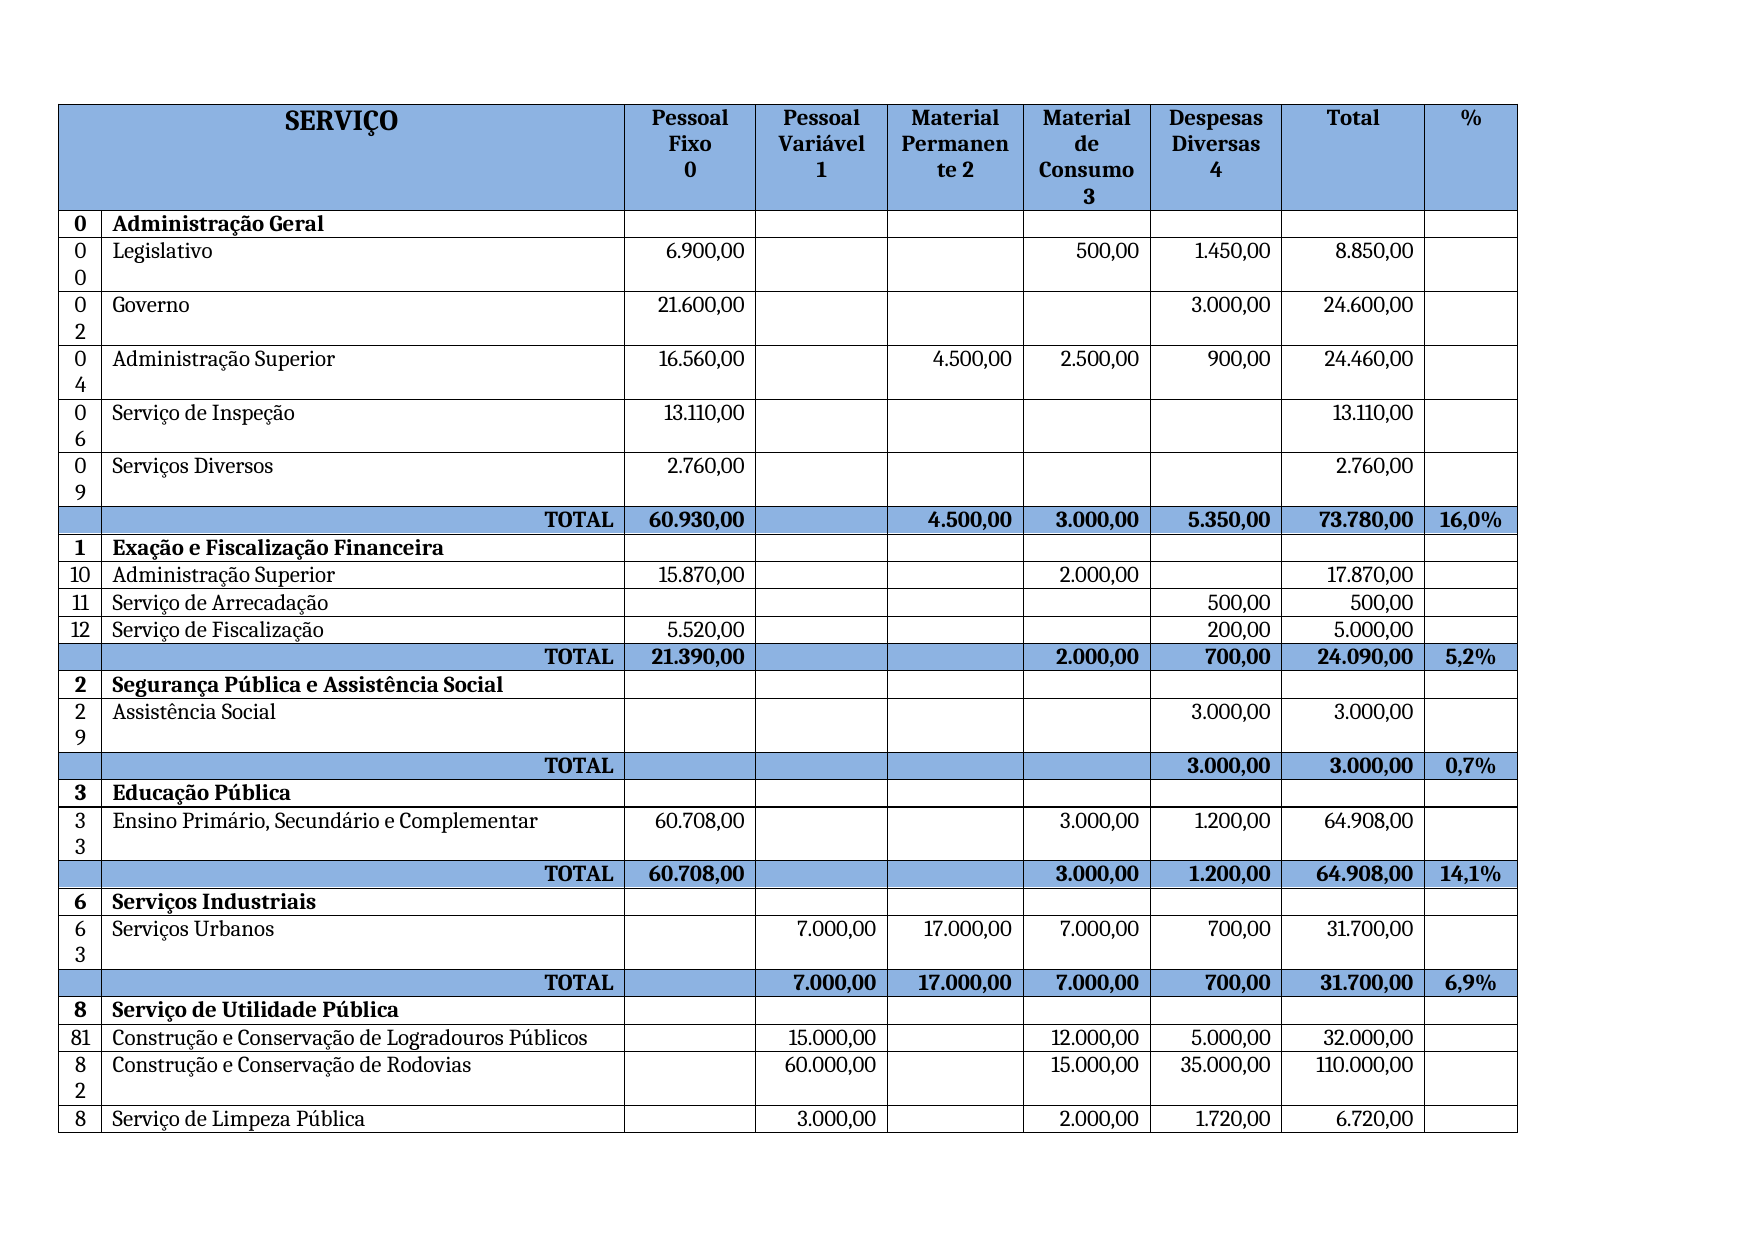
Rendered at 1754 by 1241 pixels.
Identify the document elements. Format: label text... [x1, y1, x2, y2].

table_cell [1425, 453, 1517, 506]
table_cell [1024, 671, 1150, 698]
table_cell 21.390,00 [625, 644, 755, 670]
table_header Despesas Diversas 4 [1151, 105, 1281, 210]
table_cell [756, 238, 887, 291]
table_cell [756, 671, 887, 698]
table_cell [1282, 780, 1424, 806]
table_cell [1024, 997, 1150, 1023]
table_cell 2.000,00 [1024, 562, 1150, 588]
table_cell Serviços Industriais [102, 889, 624, 915]
table_cell [625, 780, 755, 806]
table_cell 73.780,00 [1282, 507, 1424, 533]
table_cell [756, 753, 887, 779]
table_cell [1151, 453, 1281, 506]
table_cell 1.720,00 [1151, 1106, 1281, 1132]
table_cell 21.600,00 [625, 292, 755, 345]
table_cell [1425, 211, 1517, 237]
table_cell [1151, 535, 1281, 561]
table_cell [1024, 753, 1150, 779]
table_cell 63 [59, 916, 101, 969]
table_cell 700,00 [1151, 970, 1281, 996]
table_cell 14,1% [1425, 861, 1517, 887]
table_cell [888, 753, 1023, 779]
table_cell Ensino Primário, Secundário e Complementar [102, 808, 624, 860]
table_cell [1425, 535, 1517, 561]
table_cell Legislativo [102, 238, 624, 291]
table_cell [625, 589, 755, 616]
table_cell [888, 1106, 1023, 1132]
table_cell Administração Superior [102, 562, 624, 588]
table_cell [1024, 400, 1150, 452]
table_cell 24.460,00 [1282, 346, 1424, 398]
table_cell Exação e Fiscalização Financeira [102, 535, 624, 561]
table_cell Administração Superior [102, 346, 624, 398]
table_cell Governo [102, 292, 624, 345]
table_cell 1 [59, 535, 101, 561]
table_cell [625, 211, 755, 237]
table_cell [1024, 211, 1150, 237]
table_cell [1024, 617, 1150, 643]
table_cell 3.000,00 [1151, 292, 1281, 345]
table_cell [1024, 780, 1150, 806]
table_cell 10 [59, 562, 101, 588]
table_cell 6 [59, 889, 101, 915]
table_cell [888, 617, 1023, 643]
table_cell Construção e Conservação de Logradouros Públicos [102, 1025, 624, 1051]
table_cell [756, 889, 887, 915]
table_cell 4.500,00 [888, 507, 1023, 533]
table_cell Serviços Diversos [102, 453, 624, 506]
table_cell 700,00 [1151, 916, 1281, 969]
table_cell [1151, 997, 1281, 1023]
table_cell 5,2% [1425, 644, 1517, 670]
table_cell 15.000,00 [756, 1025, 887, 1051]
table_cell [1425, 617, 1517, 643]
table_cell [756, 211, 887, 237]
table_cell [756, 292, 887, 345]
table_cell [1024, 889, 1150, 915]
table_cell [1425, 1025, 1517, 1051]
table_cell [1282, 211, 1424, 237]
table_cell [1425, 562, 1517, 588]
table_cell 00 [59, 238, 101, 291]
table_cell [1425, 699, 1517, 752]
table_cell [1425, 997, 1517, 1023]
table_header % [1425, 105, 1517, 210]
table_cell [756, 400, 887, 452]
table_cell [888, 562, 1023, 588]
table_cell 29 [59, 699, 101, 752]
table_cell TOTAL [102, 861, 624, 887]
table_cell 7.000,00 [1024, 970, 1150, 996]
table_cell [1024, 589, 1150, 616]
table_cell 24.600,00 [1282, 292, 1424, 345]
table_cell [1151, 889, 1281, 915]
table_cell 2 [59, 671, 101, 698]
table_cell [625, 889, 755, 915]
table_cell 6.720,00 [1282, 1106, 1424, 1132]
table_cell [756, 861, 887, 887]
table_cell 6,9% [1425, 970, 1517, 996]
table_header Pessoal Fixo 0 [625, 105, 755, 210]
table_cell [625, 671, 755, 698]
table_cell [888, 535, 1023, 561]
table_cell 7.000,00 [1024, 916, 1150, 969]
table_cell 5.520,00 [625, 617, 755, 643]
table_cell [1425, 346, 1517, 398]
table_cell 0,7% [1425, 753, 1517, 779]
table_cell TOTAL [102, 644, 624, 670]
table_cell [1024, 453, 1150, 506]
table_cell [625, 1106, 755, 1132]
table_cell 17.000,00 [888, 970, 1023, 996]
table_cell 200,00 [1151, 617, 1281, 643]
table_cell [102, 1106, 624, 1132]
table_cell [888, 997, 1023, 1023]
table_cell 11 [59, 589, 101, 616]
table_cell 1.200,00 [1151, 808, 1281, 860]
table_cell Assistência Social [102, 699, 624, 752]
table_cell 02 [59, 292, 101, 345]
table_header Material Permanente 2 [888, 105, 1023, 210]
table_cell 3.000,00 [756, 1106, 887, 1132]
table_cell [888, 644, 1023, 670]
table_cell [59, 861, 101, 887]
table_cell [756, 535, 887, 561]
table_cell 2.760,00 [1282, 453, 1424, 506]
table_cell 15.870,00 [625, 562, 755, 588]
table_cell [625, 916, 755, 969]
table_cell 3.000,00 [1151, 699, 1281, 752]
table_cell 60.000,00 [756, 1052, 887, 1104]
table_cell 8 [59, 997, 101, 1023]
table_cell 1.450,00 [1151, 238, 1281, 291]
table_cell 1.200,00 [1151, 861, 1281, 887]
table_cell [888, 400, 1023, 452]
table_cell [1151, 400, 1281, 452]
table_cell [625, 997, 755, 1023]
table_cell TOTAL [102, 753, 624, 779]
table_header Total [1282, 105, 1424, 210]
table_cell [1425, 671, 1517, 698]
table_cell [1425, 889, 1517, 915]
table_cell 4.500,00 [888, 346, 1023, 398]
table_cell 3.000,00 [1282, 753, 1424, 779]
table_cell [1425, 1052, 1517, 1104]
table_cell 2.000,00 [1024, 644, 1150, 670]
table_cell [1425, 238, 1517, 291]
table_cell [59, 644, 101, 670]
table_cell 81 [59, 1025, 101, 1051]
table_cell [1425, 780, 1517, 806]
table_cell [625, 1052, 755, 1104]
table_cell [1425, 292, 1517, 345]
table_cell 2.000,00 [1024, 1106, 1150, 1132]
table_cell 2.500,00 [1024, 346, 1150, 398]
table_cell [888, 1052, 1023, 1104]
table_cell 110.000,00 [1282, 1052, 1424, 1104]
table_cell 24.090,00 [1282, 644, 1424, 670]
table_cell [756, 453, 887, 506]
table_cell 12 [59, 617, 101, 643]
table_cell [888, 292, 1023, 345]
table_cell 60.708,00 [625, 861, 755, 887]
table_header Material de Consumo 3 [1024, 105, 1150, 210]
table_cell [888, 671, 1023, 698]
table_cell 64.908,00 [1282, 861, 1424, 887]
table_cell 7.000,00 [756, 916, 887, 969]
table_cell [59, 507, 101, 533]
table_cell [888, 453, 1023, 506]
table_cell [1425, 400, 1517, 452]
table_cell [888, 699, 1023, 752]
table_cell 17.000,00 [888, 916, 1023, 969]
table_cell [756, 562, 887, 588]
table_cell Serviço de Utilidade Pública [102, 997, 624, 1023]
table_cell 0 [59, 211, 101, 237]
table_cell Serviço de Fiscalização [102, 617, 624, 643]
table_cell 06 [59, 400, 101, 452]
table_header SERVIÇO [59, 105, 624, 210]
table_cell [888, 861, 1023, 887]
table_cell Serviço de Inspeção [102, 400, 624, 452]
table_cell 3.000,00 [1024, 861, 1150, 887]
table_cell 85 [59, 1106, 101, 1132]
table_cell [625, 753, 755, 779]
table_cell Construção e Conservação de Rodovias [102, 1052, 624, 1104]
table_cell 16,0% [1425, 507, 1517, 533]
table_header Pessoal Variável 1 [756, 105, 887, 210]
table_cell Serviços Urbanos [102, 916, 624, 969]
table_cell 7.000,00 [756, 970, 887, 996]
table_cell 32.000,00 [1282, 1025, 1424, 1051]
table_cell Serviço de Arrecadação [102, 589, 624, 616]
table_cell [1425, 1106, 1517, 1132]
table_cell [59, 970, 101, 996]
table_cell 5.350,00 [1151, 507, 1281, 533]
table_cell 16.560,00 [625, 346, 755, 398]
table_cell 64.908,00 [1282, 808, 1424, 860]
table_cell [1282, 997, 1424, 1023]
table_cell [1024, 535, 1150, 561]
table_cell [625, 1025, 755, 1051]
table_cell [1425, 808, 1517, 860]
table_cell 500,00 [1282, 589, 1424, 616]
table_cell 3.000,00 [1024, 808, 1150, 860]
table_cell [756, 699, 887, 752]
table_cell [756, 808, 887, 860]
table_cell [1282, 671, 1424, 698]
table_cell 31.700,00 [1282, 916, 1424, 969]
table_cell [625, 970, 755, 996]
table_cell 900,00 [1151, 346, 1281, 398]
table_cell 700,00 [1151, 644, 1281, 670]
table_cell 8.850,00 [1282, 238, 1424, 291]
table_cell [888, 238, 1023, 291]
table_cell [1151, 671, 1281, 698]
table_cell 31.700,00 [1282, 970, 1424, 996]
table_cell 500,00 [1151, 589, 1281, 616]
table_cell [756, 780, 887, 806]
table_cell [625, 535, 755, 561]
table_cell 13.110,00 [1282, 400, 1424, 452]
table_cell 12.000,00 [1024, 1025, 1150, 1051]
table_cell 3.000,00 [1151, 753, 1281, 779]
table_cell 13.110,00 [625, 400, 755, 452]
table_cell 60.708,00 [625, 808, 755, 860]
table_cell [888, 211, 1023, 237]
table_cell [756, 644, 887, 670]
table_cell [888, 808, 1023, 860]
table_cell [888, 780, 1023, 806]
table_cell [59, 753, 101, 779]
table_cell [756, 507, 887, 533]
table_cell 3 [59, 780, 101, 806]
table_cell [1425, 916, 1517, 969]
table_cell 15.000,00 [1024, 1052, 1150, 1104]
table_cell Educação Pública [102, 780, 624, 806]
table_cell [1151, 211, 1281, 237]
table_cell Segurança Pública e Assistência Social [102, 671, 624, 698]
table_cell 6.900,00 [625, 238, 755, 291]
table_cell 3.000,00 [1282, 699, 1424, 752]
table_cell 3.000,00 [1024, 507, 1150, 533]
table_cell [1024, 699, 1150, 752]
table_cell 5.000,00 [1151, 1025, 1281, 1051]
table_cell 500,00 [1024, 238, 1150, 291]
table_cell [1151, 780, 1281, 806]
table_cell [1151, 562, 1281, 588]
table_cell [888, 589, 1023, 616]
table_cell [756, 589, 887, 616]
table_cell 17.870,00 [1282, 562, 1424, 588]
table_cell [756, 617, 887, 643]
table_cell [756, 346, 887, 398]
table_cell [1282, 889, 1424, 915]
table_cell TOTAL [102, 970, 624, 996]
table_cell 82 [59, 1052, 101, 1104]
table_cell [1425, 589, 1517, 616]
table_cell 09 [59, 453, 101, 506]
table_cell TOTAL [102, 507, 624, 533]
table_cell 33 [59, 808, 101, 860]
table_cell [888, 1025, 1023, 1051]
table_cell [625, 699, 755, 752]
table_cell Administração Geral [102, 211, 624, 237]
table_cell 60.930,00 [625, 507, 755, 533]
table_cell 5.000,00 [1282, 617, 1424, 643]
table_cell 04 [59, 346, 101, 398]
table_cell [1282, 535, 1424, 561]
table_cell [1024, 292, 1150, 345]
table_cell [756, 997, 887, 1023]
table_cell 2.760,00 [625, 453, 755, 506]
table_cell [888, 889, 1023, 915]
table_cell 35.000,00 [1151, 1052, 1281, 1104]
